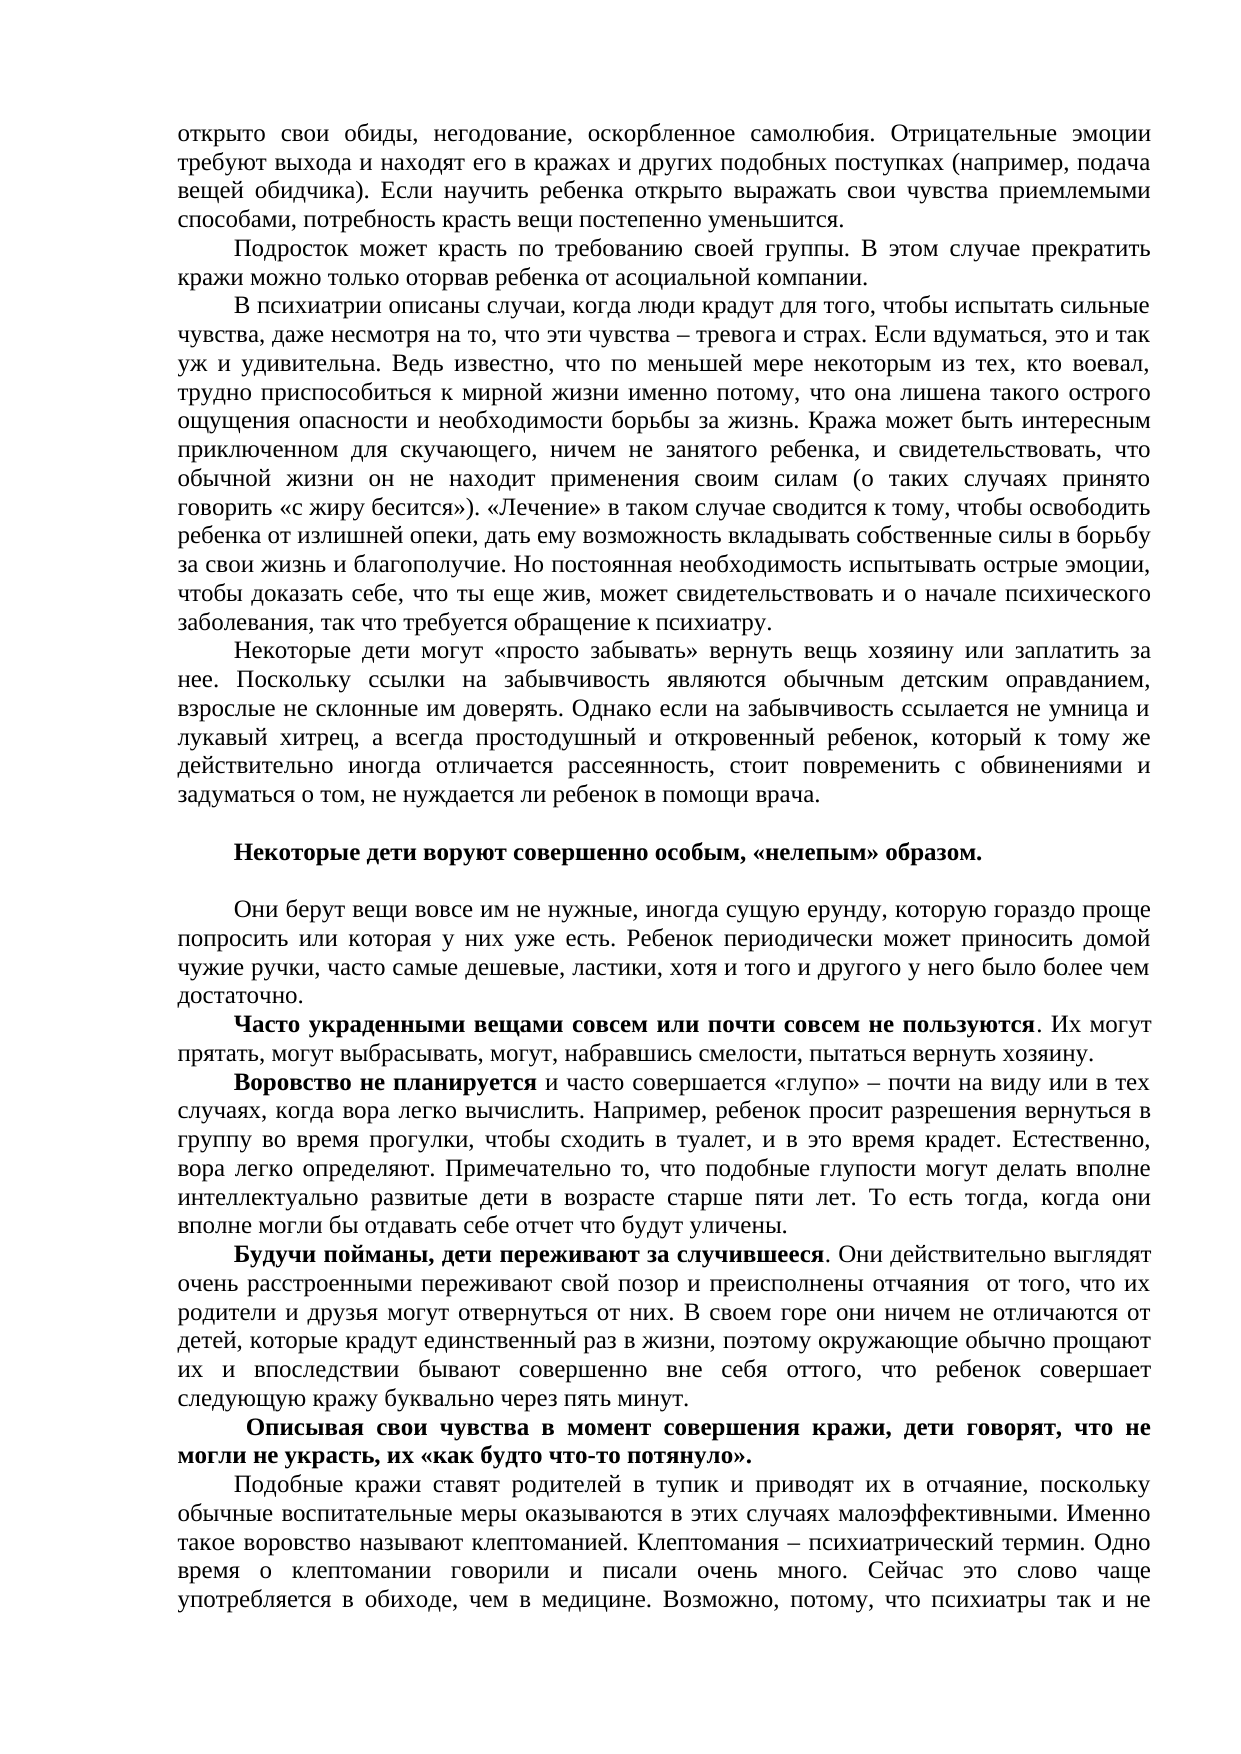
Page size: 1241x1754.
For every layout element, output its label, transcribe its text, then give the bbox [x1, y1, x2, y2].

text Описывая свои чувства в момент совершения кражи, дети говорят, что не могли не украсть, их «как будто что-то потянуло». [177, 1412, 1152, 1469]
text Часто украденными вещами совсем или почти совсем не пользуются. Их могут прятать, могут выбрасывать, могут, набравшись смелости, пытаться вернуть хозяину. [177, 1009, 1152, 1067]
text Некоторые дети воруют совершенно особым, «нелепым» образом. [177, 837, 1152, 866]
text В психиатрии описаны случаи, когда люди крадут для того, чтобы испытать сильные чувства, даже несмотря на то, что эти чувства – тревога и страх. Если вдуматься, это и так уж и удивительна. Ведь известно, что по меньшей мере некоторым из тех, кто воевал, трудно приспособиться к мирной жизни именно потому, что она лишена такого острого ощущения опасности и необходимости борьбы за жизнь. Кража может быть интересным приключенном для скучающего, ничем не занятого ребенка, и свидетельствовать, что обычной жизни он не находит применения своим силам (о таких случаях принято говорить «с жиру бесится»). «Лечение» в таком случае сводится к тому, чтобы освободить ребенка от излишней опеки, дать ему возможность вкладывать собственные силы в борьбу за свои жизнь и благополучие. Но постоянная необходимость испытывать острые эмоции, чтобы доказать себе, что ты еще жив, может свидетельствовать и о начале психического заболевания, так что требуется обращение к психиатру. [177, 291, 1152, 636]
text Некоторые дети могут «просто забывать» вернуть вещь хозяину или заплатить за нее. Поскольку ссылки на забывчивость являются обычным детским оправданием, взрослые не склонные им доверять. Однако если на забывчивость ссылается не умница и лукавый хитрец, а всегда простодушный и откровенный ребенок, который к тому же действительно иногда отличается рассеянность, стоит повременить с обвинениями и задуматься о том, не нуждается ли ребенок в помощи врача. [177, 636, 1152, 808]
text Будучи пойманы, дети переживают за случившееся. Они действительно выглядят очень расстроенными переживают свой позор и преисполнены отчаяния от того, что их родители и друзья могут отвернуться от них. В своем горе они ничем не отличаются от детей, которые крадут единственный раз в жизни, поэтому окружающие обычно прощают их и впоследствии бывают совершенно вне себя оттого, что ребенок совершает следующую кражу буквально через пять минут. [177, 1239, 1152, 1412]
text Подросток может красть по требованию своей группы. В этом случае прекратить кражи можно только оторвав ребенка от асоциальной компании. [177, 233, 1152, 291]
text Они берут вещи вовсе им не нужные, иногда сущую ерунду, которую гораздо проще попросить или которая у них уже есть. Ребенок периодически может приносить домой чужие ручки, часто самые дешевые, ластики, хотя и того и другого у него было более чем достаточно. [177, 894, 1152, 1009]
text Воровство не планируется и часто совершается «глупо» – почти на виду или в тех случаях, когда вора легко вычислить. Например, ребенок просит разрешения вернуться в группу во время прогулки, чтобы сходить в туалет, и в это время крадет. Естественно, вора легко определяют. Примечательно то, что подобные глупости могут делать вполне интеллектуально развитые дети в возрасте старше пяти лет. То есть тогда, когда они вполне могли бы отдавать себе отчет что будут уличены. [177, 1067, 1152, 1239]
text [177, 118, 1152, 233]
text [177, 1469, 1152, 1613]
